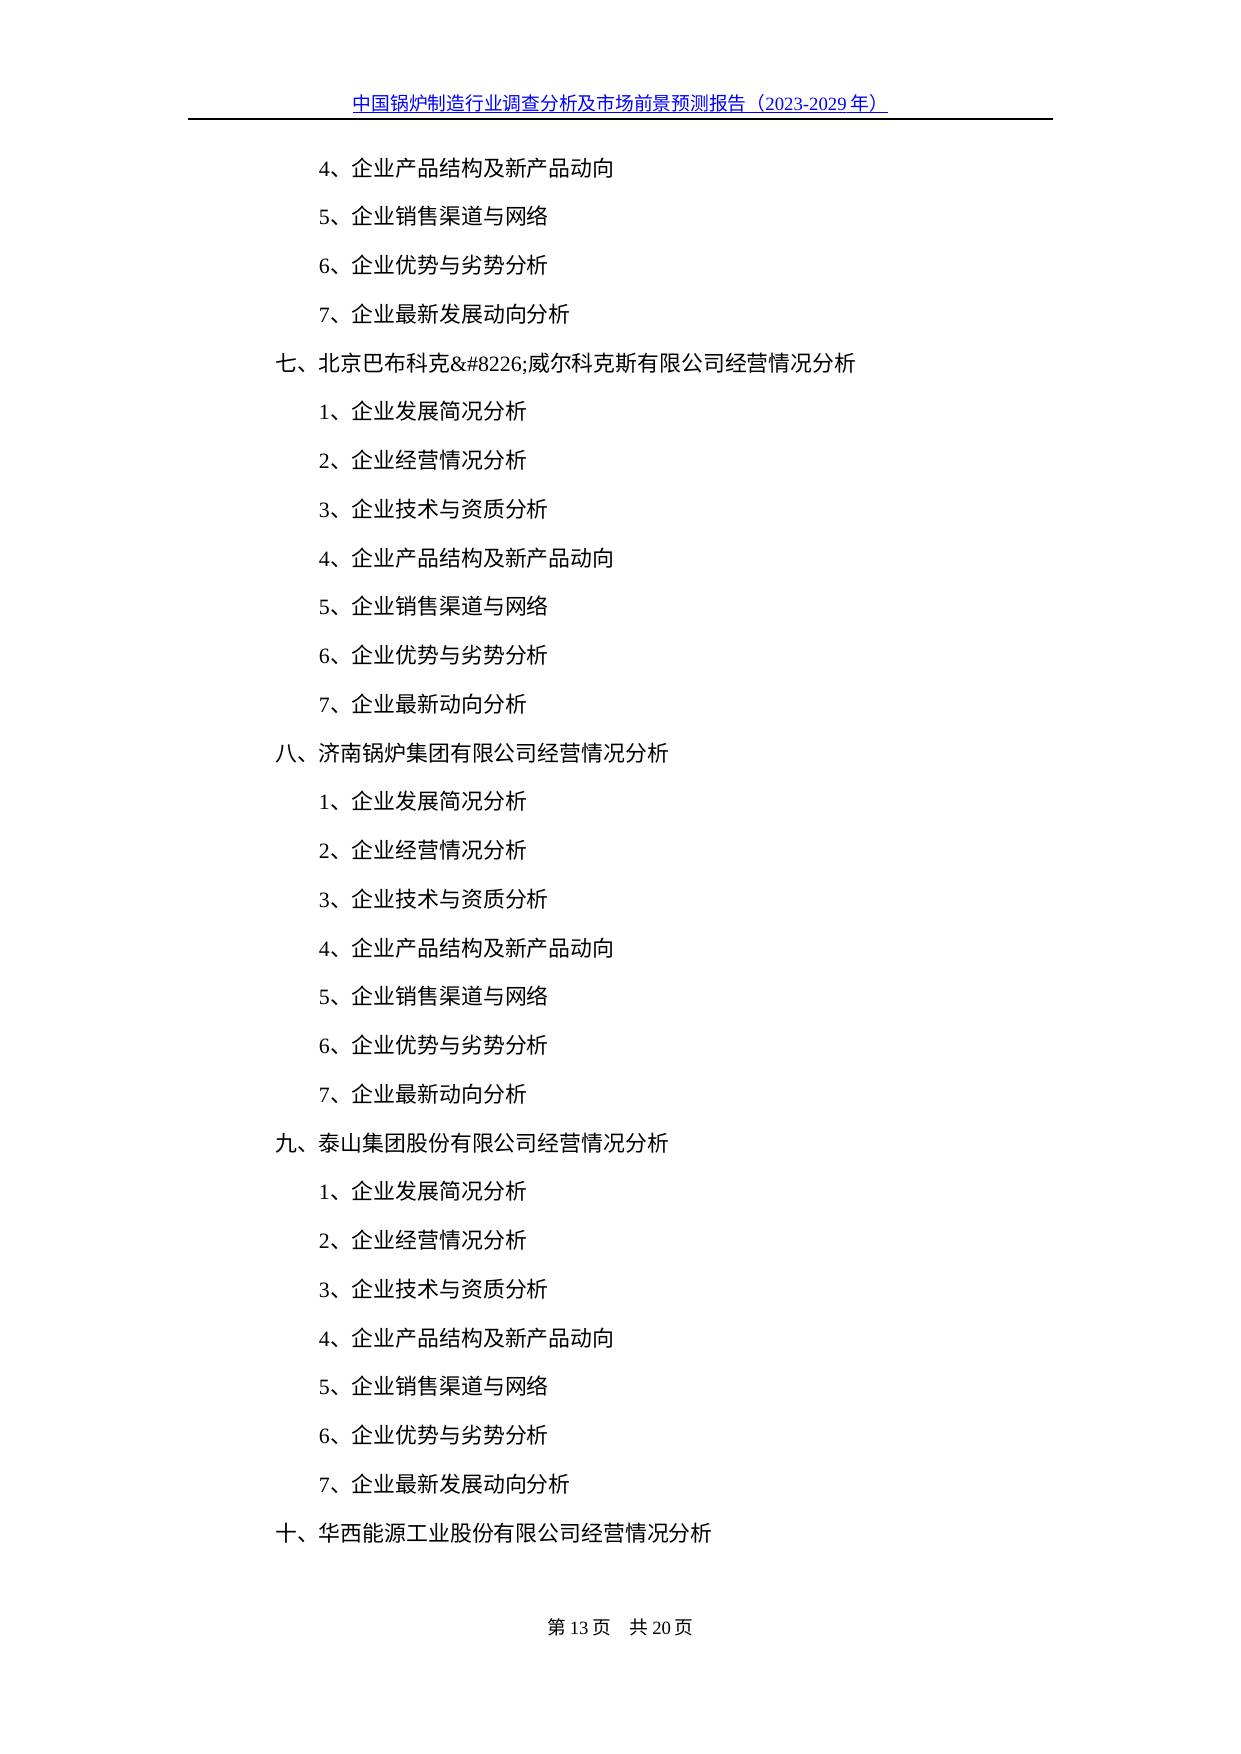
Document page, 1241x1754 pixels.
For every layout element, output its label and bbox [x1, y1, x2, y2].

text [187, 150, 1053, 1548]
